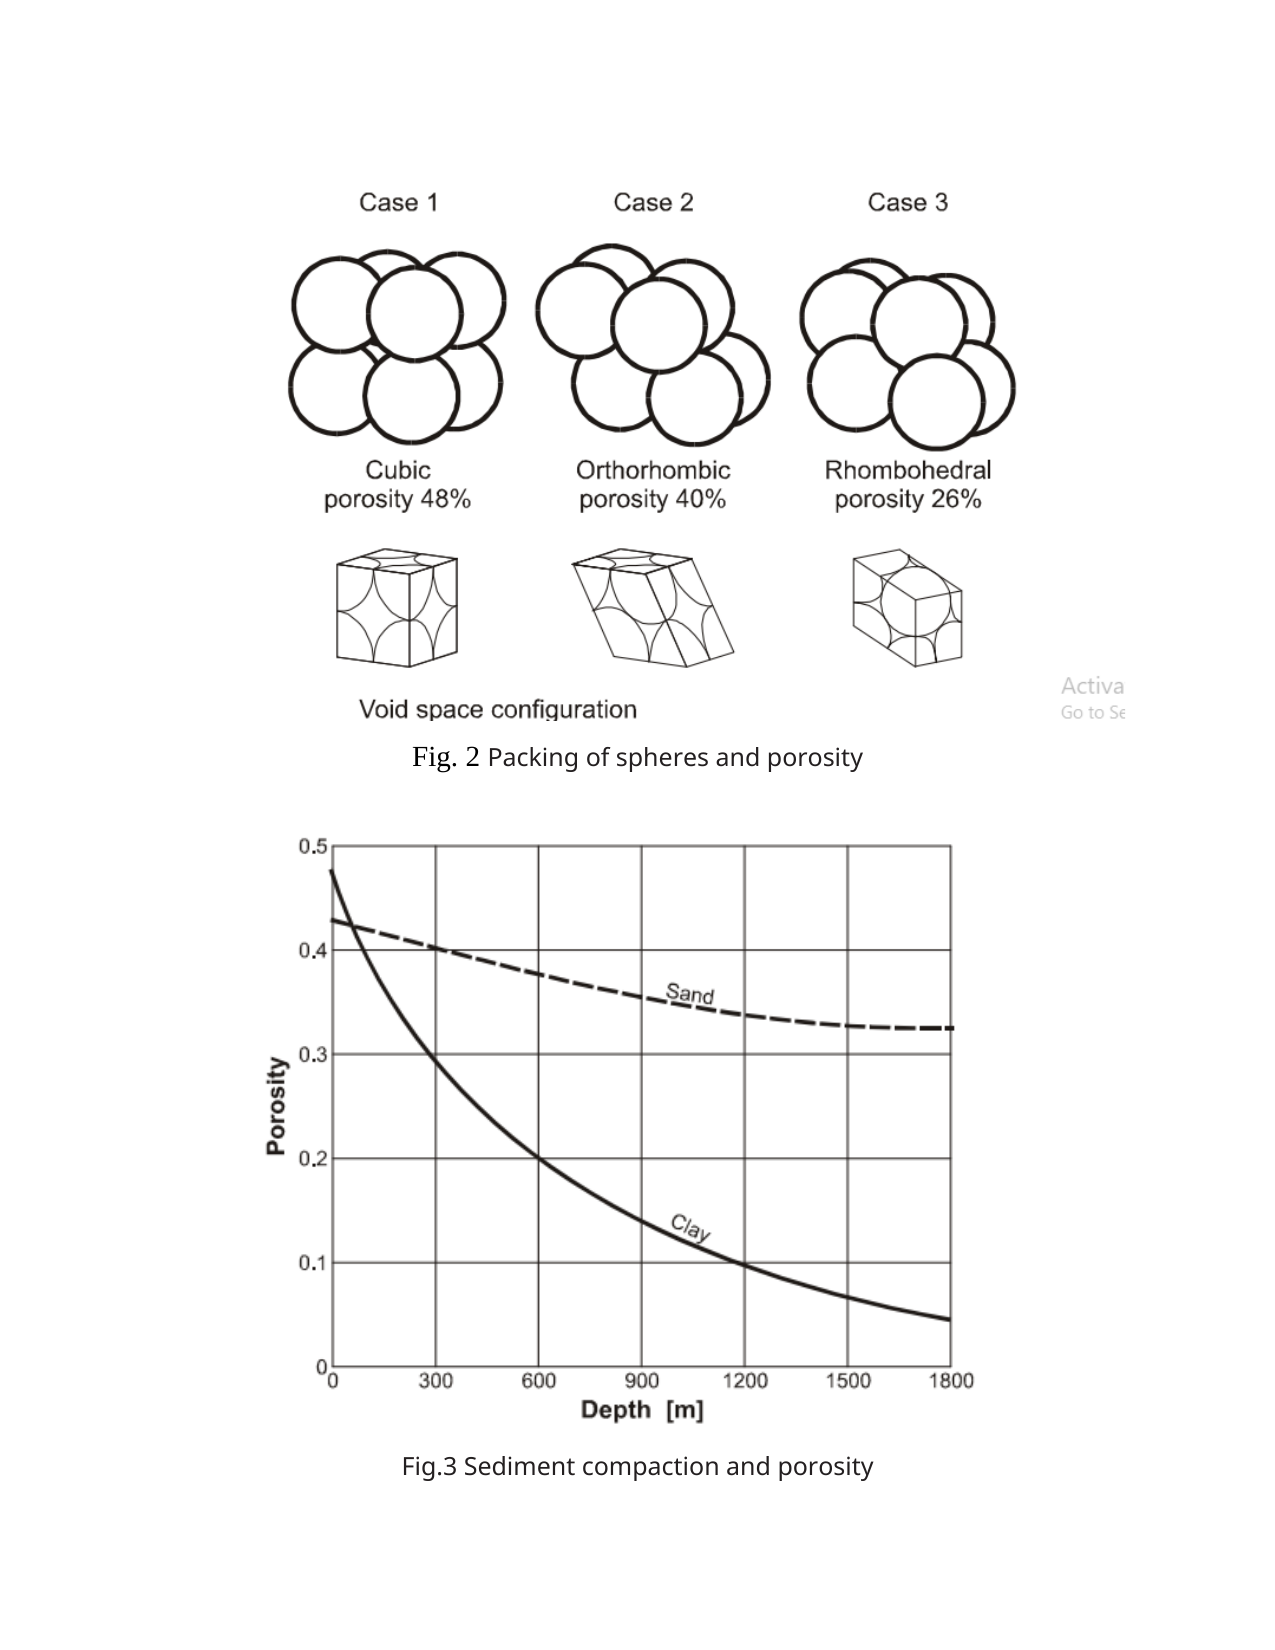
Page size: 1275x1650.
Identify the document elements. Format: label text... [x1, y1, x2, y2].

picture [150, 150, 1125, 721]
text Fig. 2 Packing of spheres and porosity [150, 739, 1125, 774]
picture [165, 793, 1111, 1430]
text Fig.3 Sediment compaction and porosity [150, 1448, 1125, 1482]
